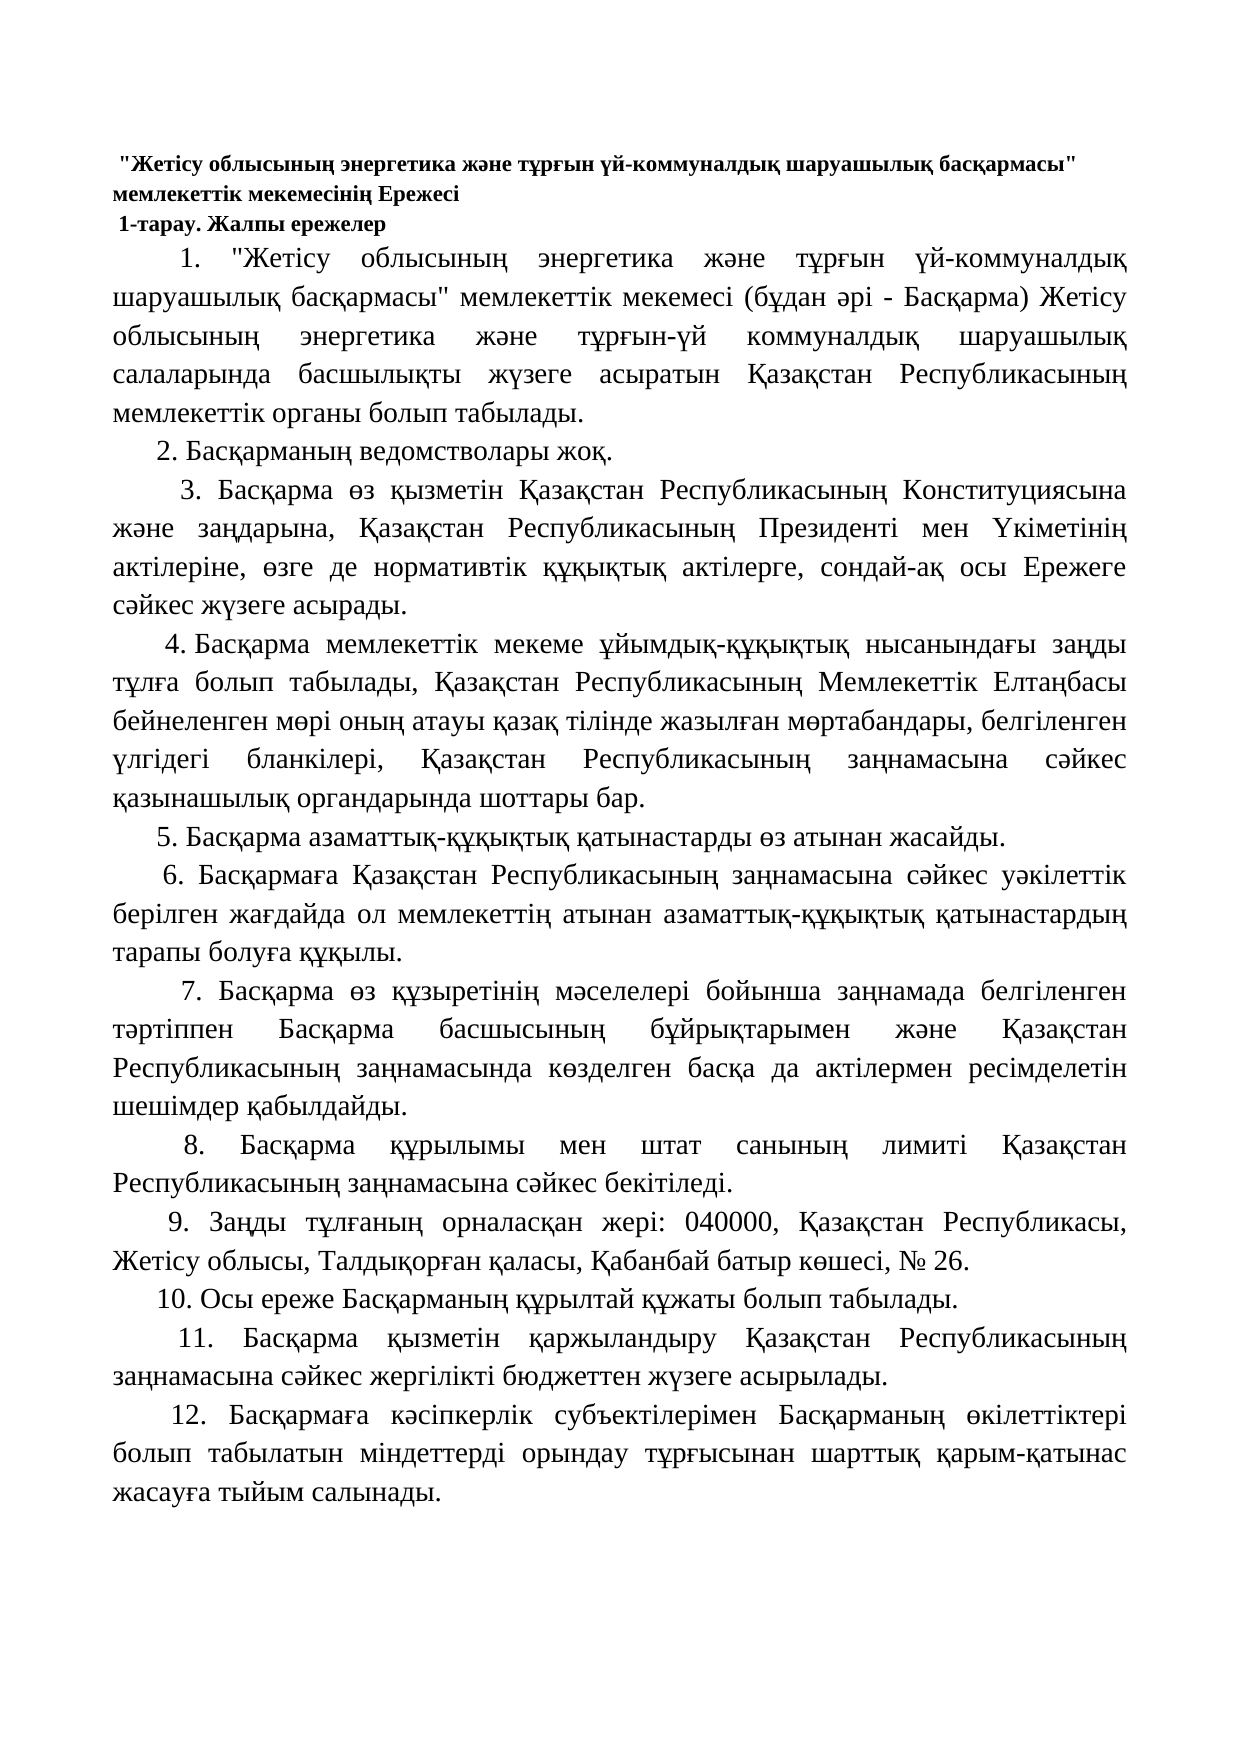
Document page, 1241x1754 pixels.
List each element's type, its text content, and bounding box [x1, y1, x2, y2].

text 1. "Жетісу облысының энергетика және тұрғын үй-коммуналдық шаруашылық басқармасы" мемлекеттік мекемесі (бұдан әрі - Басқарма) Жетісу облысының энергетика және тұрғын-үй коммуналдық шаруашылық салаларында басшылықты жүзеге асыратын Қазақстан Республикасының мемлекеттiк органы болып табылады. [112, 241, 1128, 428]
text 3. Басқарма өз қызметін Қазақстан Республикасының Конституциясына және заңдарына, Қазақстан Республикасының Президенті мен Үкіметінің актілеріне, өзге де нормативтік құқықтық актілерге, сондай-ақ осы Ережеге сәйкес жүзеге асырады. [112, 472, 1128, 621]
text 10. Осы ереже Басқарманың құрылтай құжаты болып табылады. [112, 1281, 1128, 1315]
text "Жетісу облысының энергетика және тұрғын үй-коммуналдық шаруашылық басқармасы" мемлекеттік мекемесінің Ережесі [112, 150, 1128, 207]
text 7. Басқарма өз құзыретінің мәселелері бойынша заңнамада белгіленген тәртіппен Басқарма басшысының бұйрықтарымен және Қазақстан Республикасының заңнамасында көзделген басқа да актілермен ресімделетін шешімдер қабылдайды. [112, 973, 1128, 1122]
text 11. Басқарма қызметін қаржыландыру Қазақстан Республикасының заңнамасына сәйкес жергілікті бюджеттен жүзеге асырылады. [112, 1320, 1128, 1392]
text 9. Заңды тұлғаның орналасқан жері: 040000, Қазақстан Республикасы, Жетісу облысы, Талдықорған қаласы, Қабанбай батыр көшесі, № 26. [112, 1204, 1128, 1276]
text 12. Басқармаға кәсіпкерлік субъектілерімен Басқарманың өкілеттіктері болып табылатын міндеттерді орындау тұрғысынан шарттық қарым-қатынас жасауға тыйым салынады. [112, 1397, 1128, 1507]
text 5. Басқарма азаматтық-құқықтық қатынастарды өз атынан жасайды. [112, 819, 1128, 852]
text 2. Басқарманың ведомстволары жоқ. [112, 433, 1128, 467]
text 1-тарау. Жалпы ережелер [112, 210, 1128, 237]
text 8. Басқарма құрылымы мен штат санының лимиті Қазақстан Республикасының заңнамасына сәйкес бекітіледі. [112, 1127, 1128, 1199]
text 6. Басқармаға Қазақстан Республикасының заңнамасына сәйкес уәкілеттік берілген жағдайда ол мемлекеттің атынан азаматтық-құқықтық қатынастардың тарапы болуға құқылы. [112, 857, 1128, 968]
text 4. Басқарма мемлекеттік мекеме ұйымдық-құқықтық нысанындағы заңды тұлға болып табылады, Қазақстан Республикасының Мемлекеттік Елтаңбасы бейнеленген мөрі оның атауы қазақ тілінде жазылған мөртабандары, белгіленген үлгідегі бланкілері, Қазақстан Республикасының заңнамасына сәйкес қазынашылық органдарында шоттары бар. [112, 626, 1128, 814]
